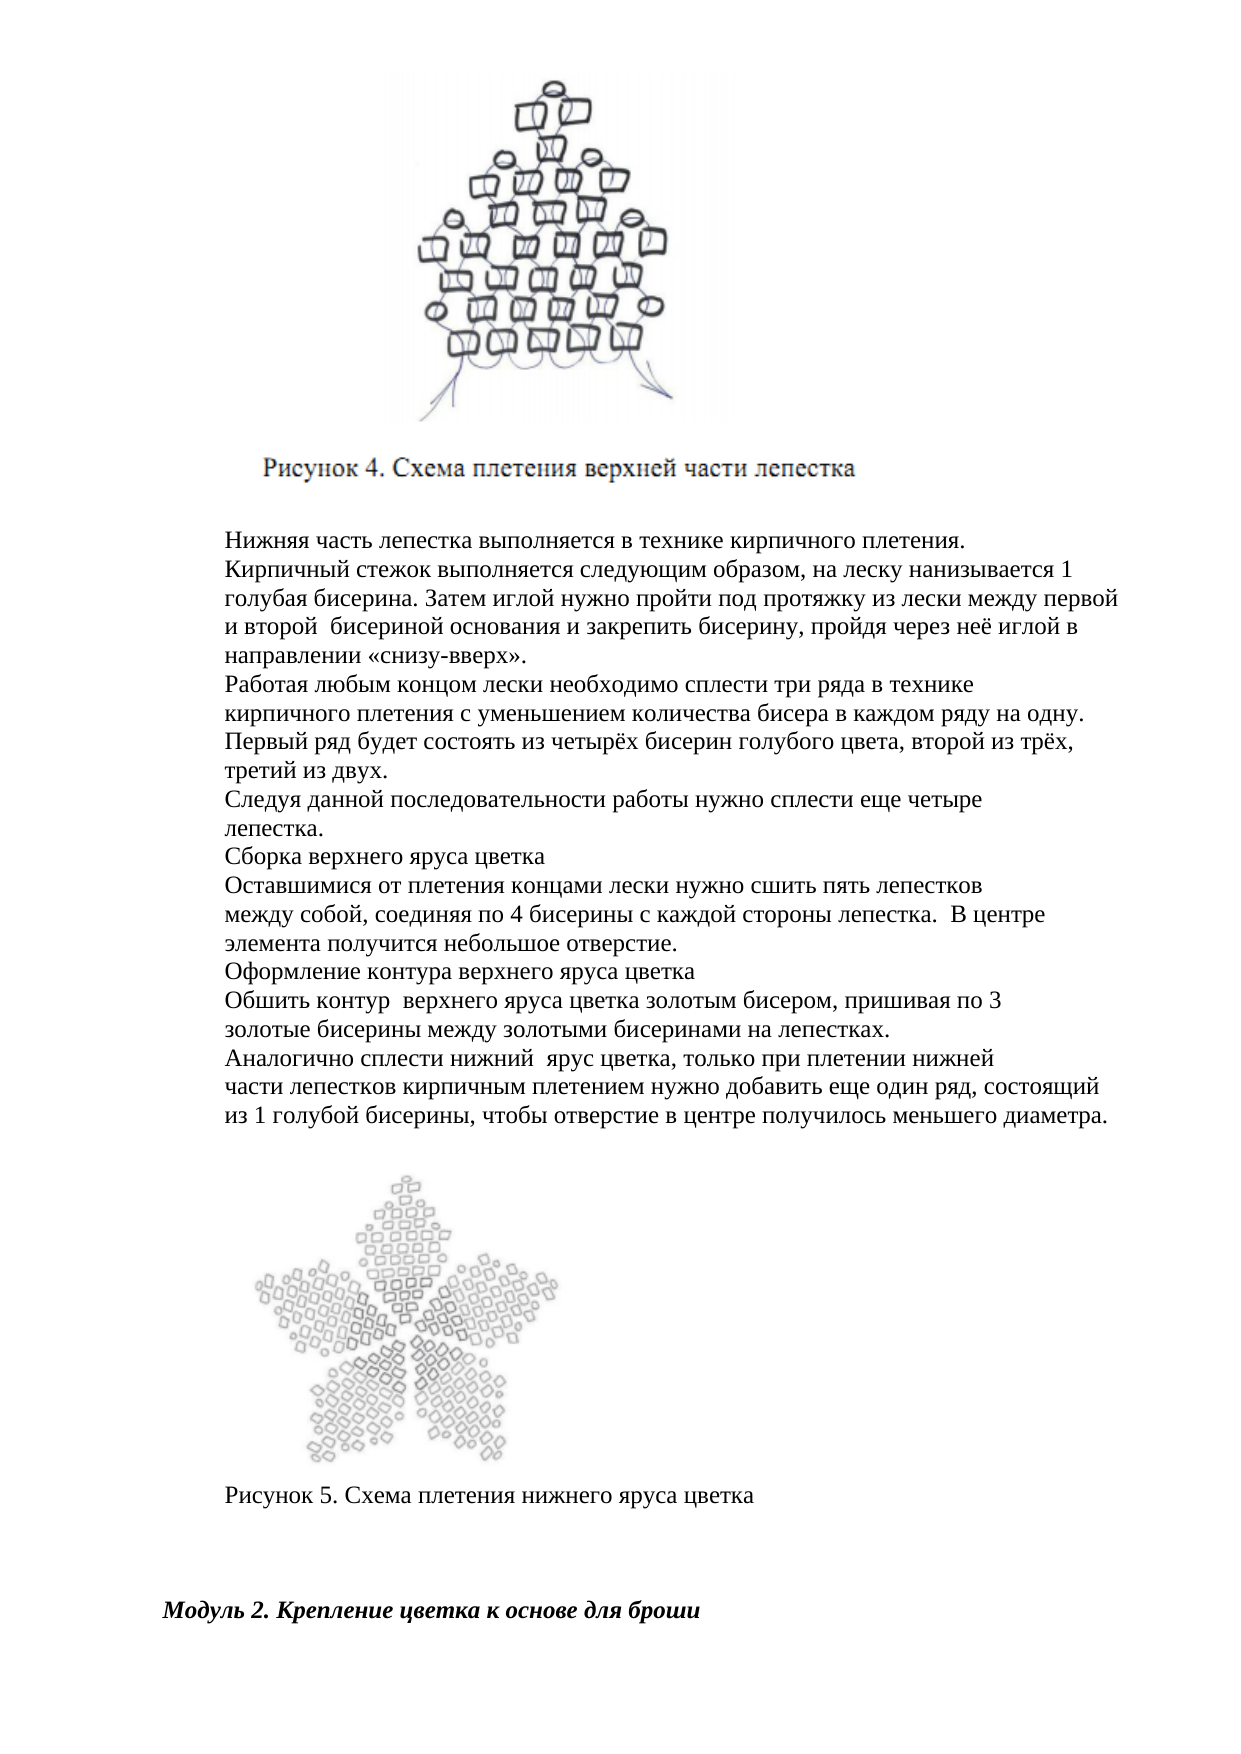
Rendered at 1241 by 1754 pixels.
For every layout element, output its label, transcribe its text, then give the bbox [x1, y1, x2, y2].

text из 1 голубой бисерины, чтобы отверстие в центре получилось меньшего диаметра. [224, 1100, 1152, 1129]
text Следуя данной последовательности работы нужно сплести еще четыре [224, 784, 1152, 813]
text Оставшимися от плетения концами лески нужно сшить пять лепестков [224, 870, 1152, 899]
text Модуль 2. Крепление цветка к основе для броши [162, 1595, 1152, 1624]
text третий из двух. [224, 755, 1152, 784]
text части лепестков кирпичным плетением нужно добавить еще один ряд, состоящий [224, 1071, 1152, 1100]
text Сборка верхнего яруса цветка [224, 841, 1152, 870]
text голубая бисерина. Затем иглой нужно пройти под протяжку из лески между первой [224, 583, 1152, 611]
text Кирпичный стежок выполняется следующим образом, на леску нанизывается 1 [224, 554, 1152, 583]
text Обшить контур верхнего яруса цветка золотым бисером, пришивая по 3 [224, 985, 1152, 1014]
text между собой, соединяя по 4 бисерины с каждой стороны лепестка. В центре [224, 899, 1152, 928]
text направлении «снизу-вверх». [224, 640, 1152, 669]
text и второй бисериной основания и закрепить бисерину, пройдя через неё иглой в [224, 611, 1152, 640]
text лепестка. [224, 813, 1152, 841]
text Работая любым концом лески необходимо сплести три ряда в технике [224, 669, 1152, 698]
text Рисунок 5. Схема плетения нижнего яруса цветка [224, 1480, 1152, 1509]
text Аналогично сплести нижний ярус цветка, только при плетении нижней [224, 1043, 1152, 1071]
text кирпичного плетения с уменьшением количества бисера в каждом ряду на одну. [224, 698, 1152, 726]
text Первый ряд будет состоять из четырёх бисерин голубого цвета, второй из трёх, [224, 726, 1152, 755]
text Оформление контура верхнего яруса цветка [224, 956, 1152, 985]
picture [224, 1157, 603, 1481]
text Нижняя часть лепестка выполняется в технике кирпичного плетения. [224, 525, 1152, 554]
text золотые бисерины между золотыми бисеринами на лепестках. [224, 1014, 1152, 1043]
text элемента получится небольшое отверстие. [224, 928, 1152, 956]
picture [224, 73, 875, 497]
